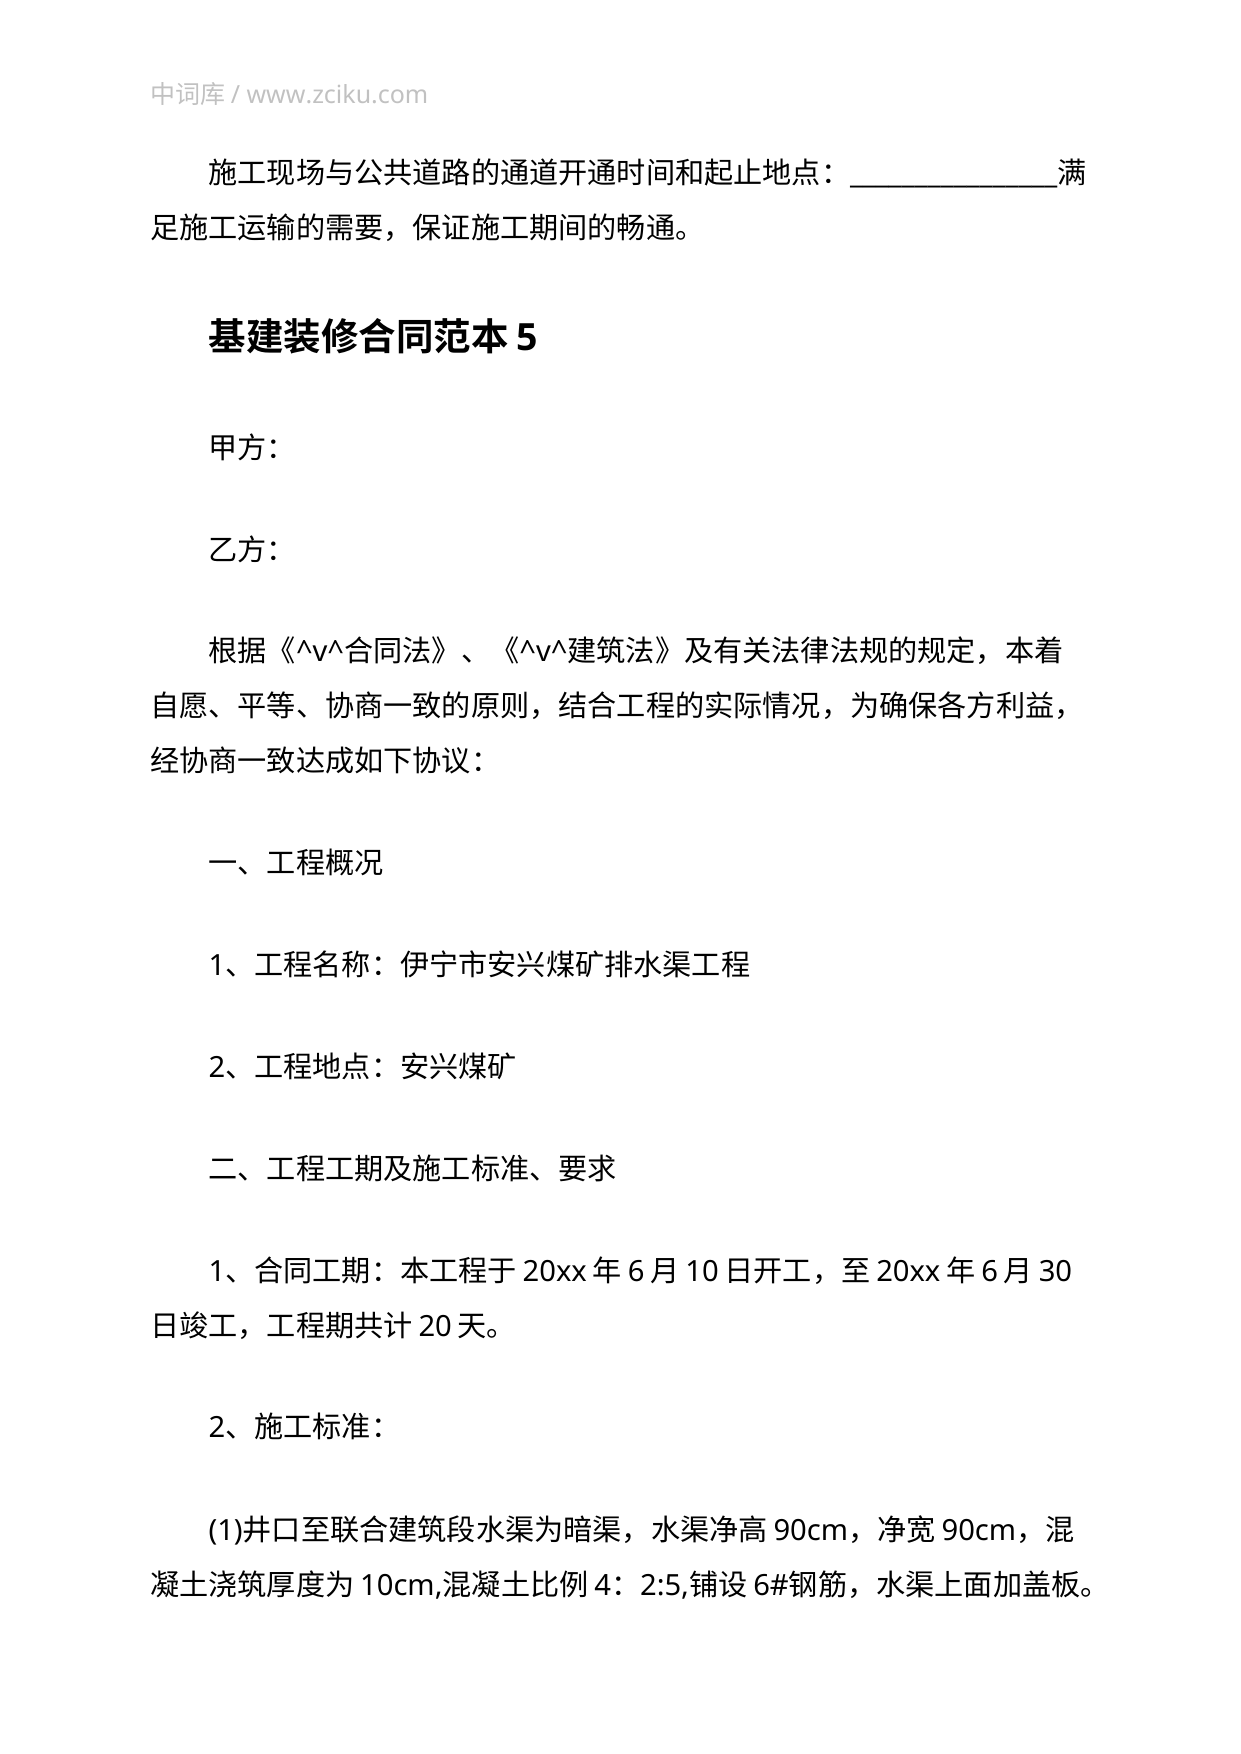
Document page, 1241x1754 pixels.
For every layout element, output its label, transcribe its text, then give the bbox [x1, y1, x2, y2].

text 甲方： [150, 424, 1090, 467]
text 1、工程名称：伊宁市安兴煤矿排水渠工程 [150, 941, 1090, 984]
text 2、施工标准： [150, 1404, 1090, 1446]
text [150, 1506, 1090, 1603]
text 1、合同工期：本工程于20xx年6月10日开工，至20xx年6月30日竣工，工程期共计20天。 [150, 1247, 1090, 1344]
text 2、工程地点：安兴煤矿 [150, 1043, 1090, 1086]
text 二、工程工期及施工标准、要求 [150, 1145, 1090, 1188]
text 乙方： [150, 526, 1090, 568]
text 施工现场与公共道路的通道开通时间和起止地点：________________满足施工运输的需要，保证施工期间的畅通。 [150, 150, 1090, 247]
text 基建装修合同范本5 [150, 307, 1090, 361]
text 根据《^v^合同法》、《^v^建筑法》及有关法律法规的规定，本着自愿、平等、协商一致的原则，结合工程的实际情况，为确保各方利益，经协商一致达成如下协议： [150, 628, 1090, 780]
text 一、工程概况 [150, 839, 1090, 882]
